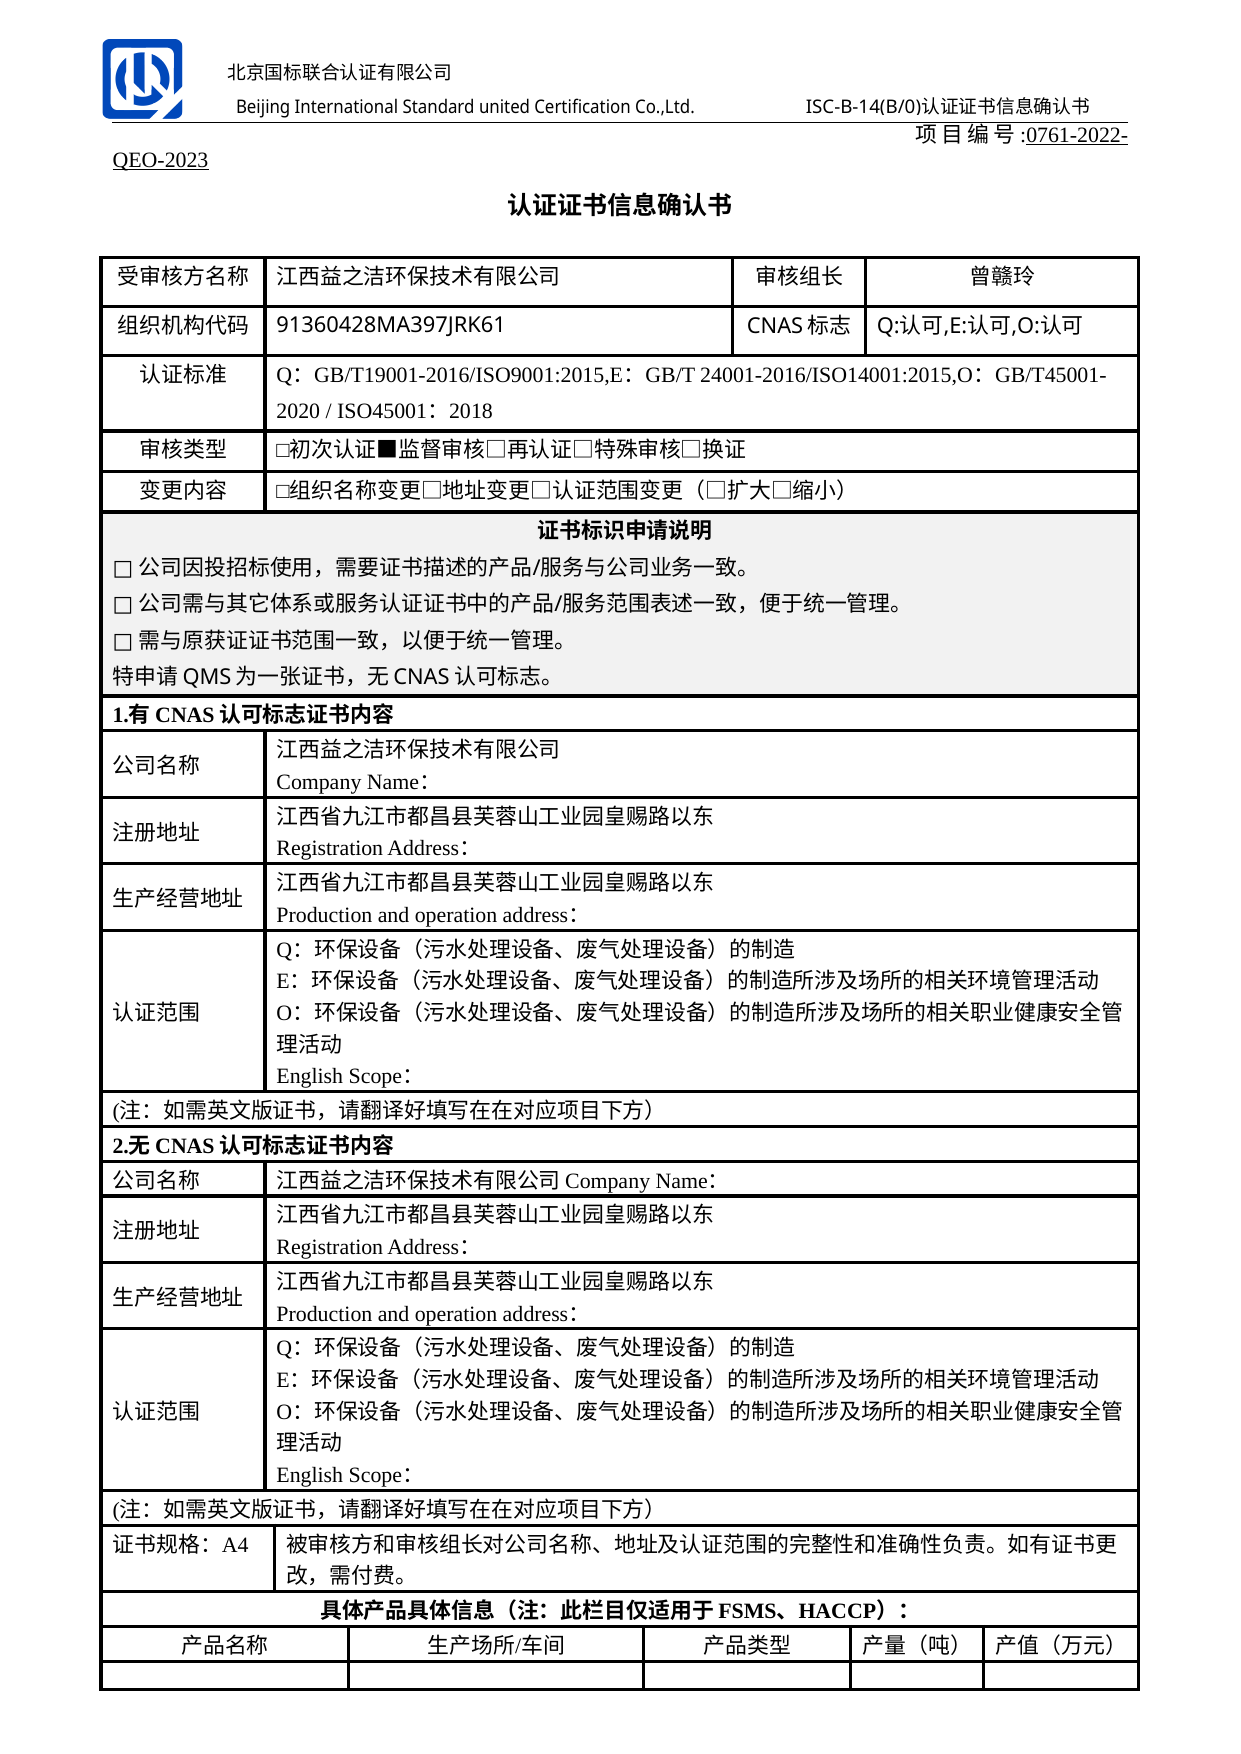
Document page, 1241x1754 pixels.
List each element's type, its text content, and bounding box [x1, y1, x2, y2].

table_cell (注：如需英文版证书，请翻译好填写在在对应项目下方） [103, 1492, 1137, 1523]
table_cell 江西省九江市都昌县芙蓉山工业园皇赐路以东 Production and operation address： [267, 1264, 1137, 1327]
table_cell 江西省九江市都昌县芙蓉山工业园皇赐路以东 Registration Address： [267, 1198, 1137, 1261]
table_header 受审核方名称 [103, 259, 263, 305]
table_header 审核组长 [734, 259, 864, 305]
table_cell [852, 1663, 982, 1688]
table_cell 认证范围 [103, 1330, 263, 1489]
table_header 曾赣玲 [867, 259, 1137, 305]
text 认证证书信息确认书 [112, 185, 1128, 222]
table_cell 产值（万元） [985, 1628, 1137, 1659]
table_cell 认证范围 [103, 932, 263, 1090]
table_cell 产量（吨） [852, 1628, 982, 1659]
table_cell 证书规格：A4 [103, 1527, 273, 1590]
text 项目编号:0761-2022-QEO-2023 [112, 123, 1128, 173]
table_cell 注册地址 [103, 1198, 263, 1261]
picture [102, 39, 183, 119]
table_cell 江西省九江市都昌县芙蓉山工业园皇赐路以东 Production and operation address： [267, 865, 1137, 928]
table_cell 认证标准 [103, 357, 263, 429]
table_cell Q：GB/T19001-2016/ISO9001:2015,E：GB/T 24001-2016/ISO14001:2015,O：GB/T45001-2020 / ISO45001：2018 [267, 357, 1137, 429]
table_cell 生产经营地址 [103, 865, 263, 928]
table_header 江西益之洁环保技术有限公司 [267, 259, 731, 305]
table_cell 2.无CNAS认可标志证书内容 [103, 1128, 1137, 1159]
table_cell 注册地址 [103, 799, 263, 862]
table_cell □组织名称变更□地址变更□认证范围变更（□扩大□缩小） [267, 473, 1137, 510]
table_cell Q:认可,E:认可,O:认可 [867, 308, 1137, 354]
table_cell 产品名称 [103, 1628, 347, 1659]
table_cell 1.有CNAS认可标志证书内容 [103, 698, 1137, 729]
table_cell Q：环保设备（污水处理设备、废气处理设备）的制造 E：环保设备（污水处理设备、废气处理设备）的制造所涉及场所的相关环境管理活动 O：环保设备（污水处理设备、废气处理设备）的制造所涉及场所的相关职业健康安全管理活动 English Scope： [267, 932, 1137, 1090]
table_cell CNAS标志 [734, 308, 864, 354]
table_cell 江西益之洁环保技术有限公司Company Name： [267, 1163, 1137, 1194]
table_cell 变更内容 [103, 473, 263, 510]
table_cell 生产场所/车间 [350, 1628, 642, 1659]
table_cell 审核类型 [103, 433, 263, 470]
table_cell [645, 1663, 849, 1688]
table_cell Q：环保设备（污水处理设备、废气处理设备）的制造 E：环保设备（污水处理设备、废气处理设备）的制造所涉及场所的相关环境管理活动 O：环保设备（污水处理设备、废气处理设备）的制造所涉及场所的相关职业健康安全管理活动 English Scope： [267, 1330, 1137, 1489]
table_cell □初次认证■监督审核□再认证□特殊审核□换证 [267, 433, 1137, 470]
table_cell 具体产品具体信息（注：此栏目仅适用于FSMS、HACCP）： [103, 1593, 1137, 1625]
table_cell [103, 1663, 347, 1688]
table_cell 公司名称 [103, 1163, 263, 1194]
table_cell 江西益之洁环保技术有限公司 Company Name： [267, 732, 1137, 796]
table_cell 证书标识申请说明 □ 公司因投招标使用，需要证书描述的产品/服务与公司业务一致。 □ 公司需与其它体系或服务认证证书中的产品/服务范围表述一致，便于统一管理。 □ 需与原获证证书范围一致，以便于统一管理。 特申请QMS为一张证书，无CNAS认可标志。 [103, 514, 1137, 694]
table_cell 产品类型 [645, 1628, 849, 1659]
table_cell [985, 1663, 1137, 1688]
table_cell [350, 1663, 642, 1688]
table_cell 91360428MA397JRK61 [267, 308, 731, 354]
table_cell 组织机构代码 [103, 308, 263, 354]
table_cell 生产经营地址 [103, 1264, 263, 1327]
table_cell 公司名称 [103, 732, 263, 796]
table_cell 江西省九江市都昌县芙蓉山工业园皇赐路以东 Registration Address： [267, 799, 1137, 862]
table_cell 被审核方和审核组长对公司名称、地址及认证范围的完整性和准确性负责。如有证书更改，需付费。 [276, 1527, 1137, 1590]
table_cell (注：如需英文版证书，请翻译好填写在在对应项目下方） [103, 1093, 1137, 1125]
